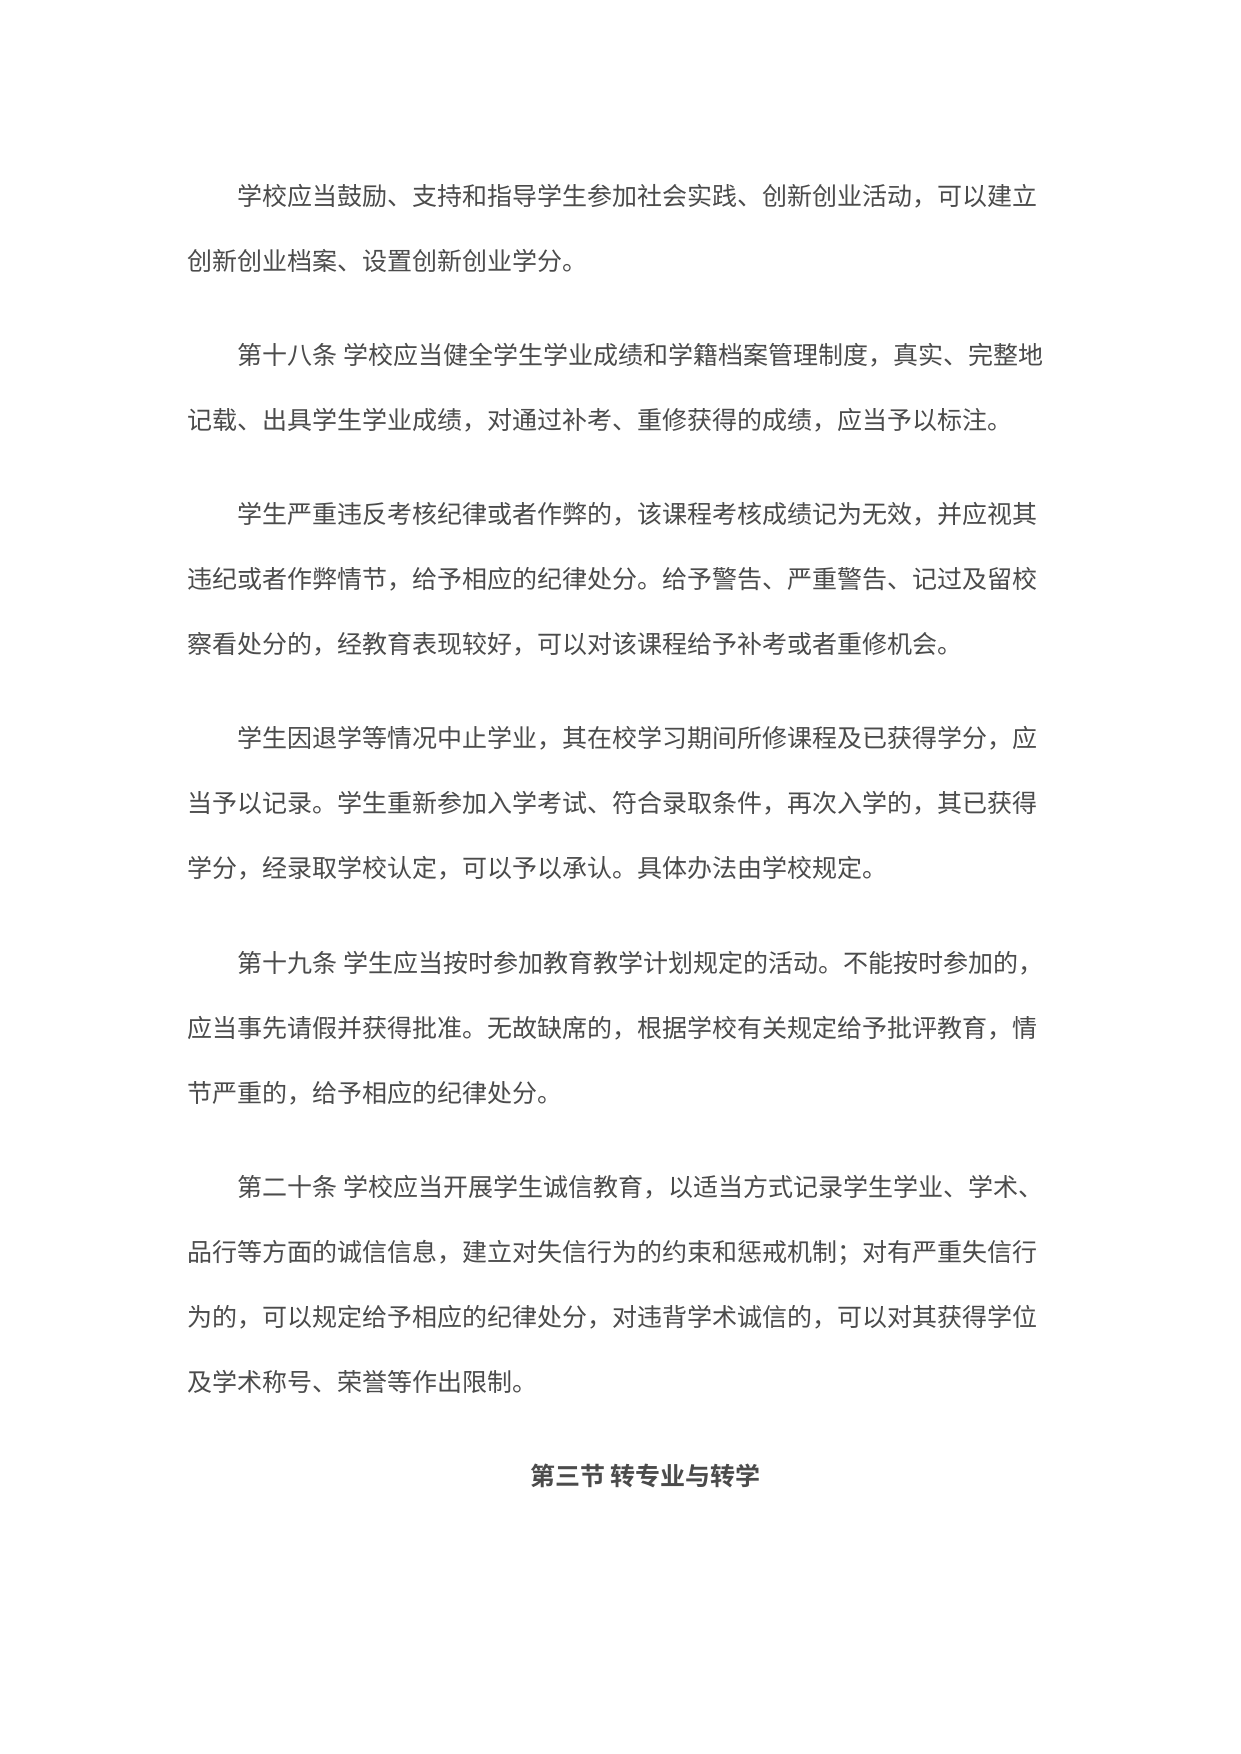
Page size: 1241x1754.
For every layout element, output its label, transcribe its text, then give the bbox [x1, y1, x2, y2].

text 学生因退学等情况中止学业，其在校学习期间所修课程及已获得学分，应当予以记录。学生重新参加入学考试、符合录取条件，再次入学的，其已获得学分，经录取学校认定，可以予以承认。具体办法由学校规定。 [187, 704, 1053, 899]
text 第十八条 学校应当健全学生学业成绩和学籍档案管理制度，真实、完整地记载、出具学生学业成绩，对通过补考、重修获得的成绩，应当予以标注。 [187, 321, 1053, 451]
text 第二十条 学校应当开展学生诚信教育，以适当方式记录学生学业、学术、品行等方面的诚信信息，建立对失信行为的约束和惩戒机制；对有严重失信行为的，可以规定给予相应的纪律处分，对违背学术诚信的，可以对其获得学位及学术称号、荣誉等作出限制。 [187, 1153, 1053, 1413]
text 第三节 转专业与转学 [187, 1442, 1053, 1507]
text 学校应当鼓励、支持和指导学生参加社会实践、创新创业活动，可以建立创新创业档案、设置创新创业学分。 [187, 162, 1053, 292]
text 第十九条 学生应当按时参加教育教学计划规定的活动。不能按时参加的，应当事先请假并获得批准。无故缺席的，根据学校有关规定给予批评教育，情节严重的，给予相应的纪律处分。 [187, 929, 1053, 1124]
text 学生严重违反考核纪律或者作弊的，该课程考核成绩记为无效，并应视其违纪或者作弊情节，给予相应的纪律处分。给予警告、严重警告、记过及留校察看处分的，经教育表现较好，可以对该课程给予补考或者重修机会。 [187, 480, 1053, 675]
